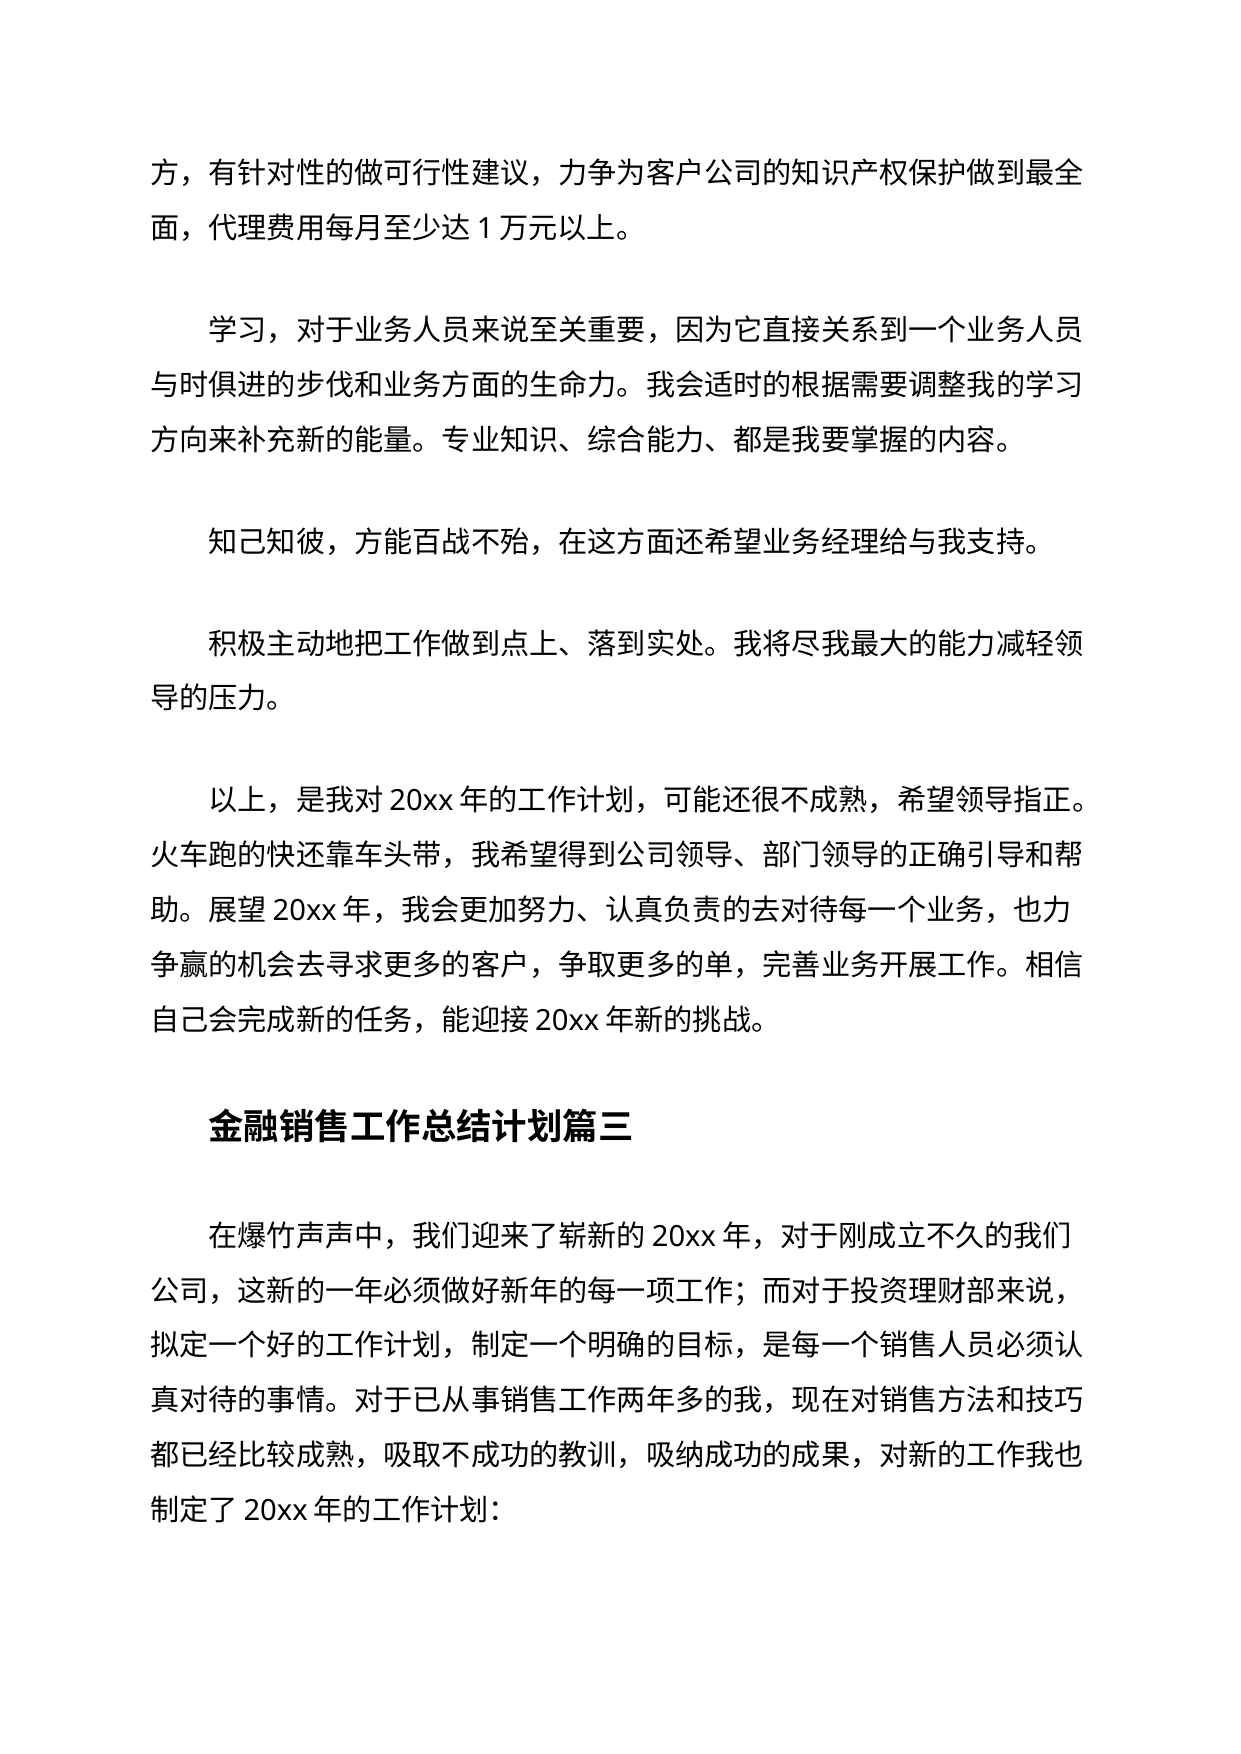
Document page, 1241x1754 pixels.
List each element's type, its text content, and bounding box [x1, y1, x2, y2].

text 以上，是我对20xx年的工作计划，可能还很不成熟，希望领导指正。火车跑的快还靠车头带，我希望得到公司领导、部门领导的正确引导和帮助。展望20xx年，我会更加努力、认真负责的去对待每一个业务，也力争赢的机会去寻求更多的客户，争取更多的单，完善业务开展工作。相信自己会完成新的任务，能迎接20xx年新的挑战。 [150, 777, 1090, 1039]
text 学习，对于业务人员来说至关重要，因为它直接关系到一个业务人员与时俱进的步伐和业务方面的生命力。我会适时的根据需要调整我的学习方向来补充新的能量。专业知识、综合能力、都是我要掌握的内容。 [150, 307, 1090, 459]
text 知己知彼，方能百战不殆，在这方面还希望业务经理给与我支持。 [150, 518, 1090, 561]
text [150, 150, 1090, 247]
text 积极主动地把工作做到点上、落到实处。我将尽我最大的能力减轻领导的压力。 [150, 620, 1090, 717]
text 在爆竹声声中，我们迎来了崭新的20xx年，对于刚成立不久的我们公司，这新的一年必须做好新年的每一项工作；而对于投资理财部来说，拟定一个好的工作计划，制定一个明确的目标，是每一个销售人员必须认真对待的事情。对于已从事销售工作两年多的我，现在对销售方法和技巧都已经比较成熟，吸取不成功的教训，吸纳成功的成果，对新的工作我也制定了20xx年的工作计划： [150, 1212, 1090, 1529]
text 金融销售工作总结计划篇三 [150, 1099, 1090, 1150]
